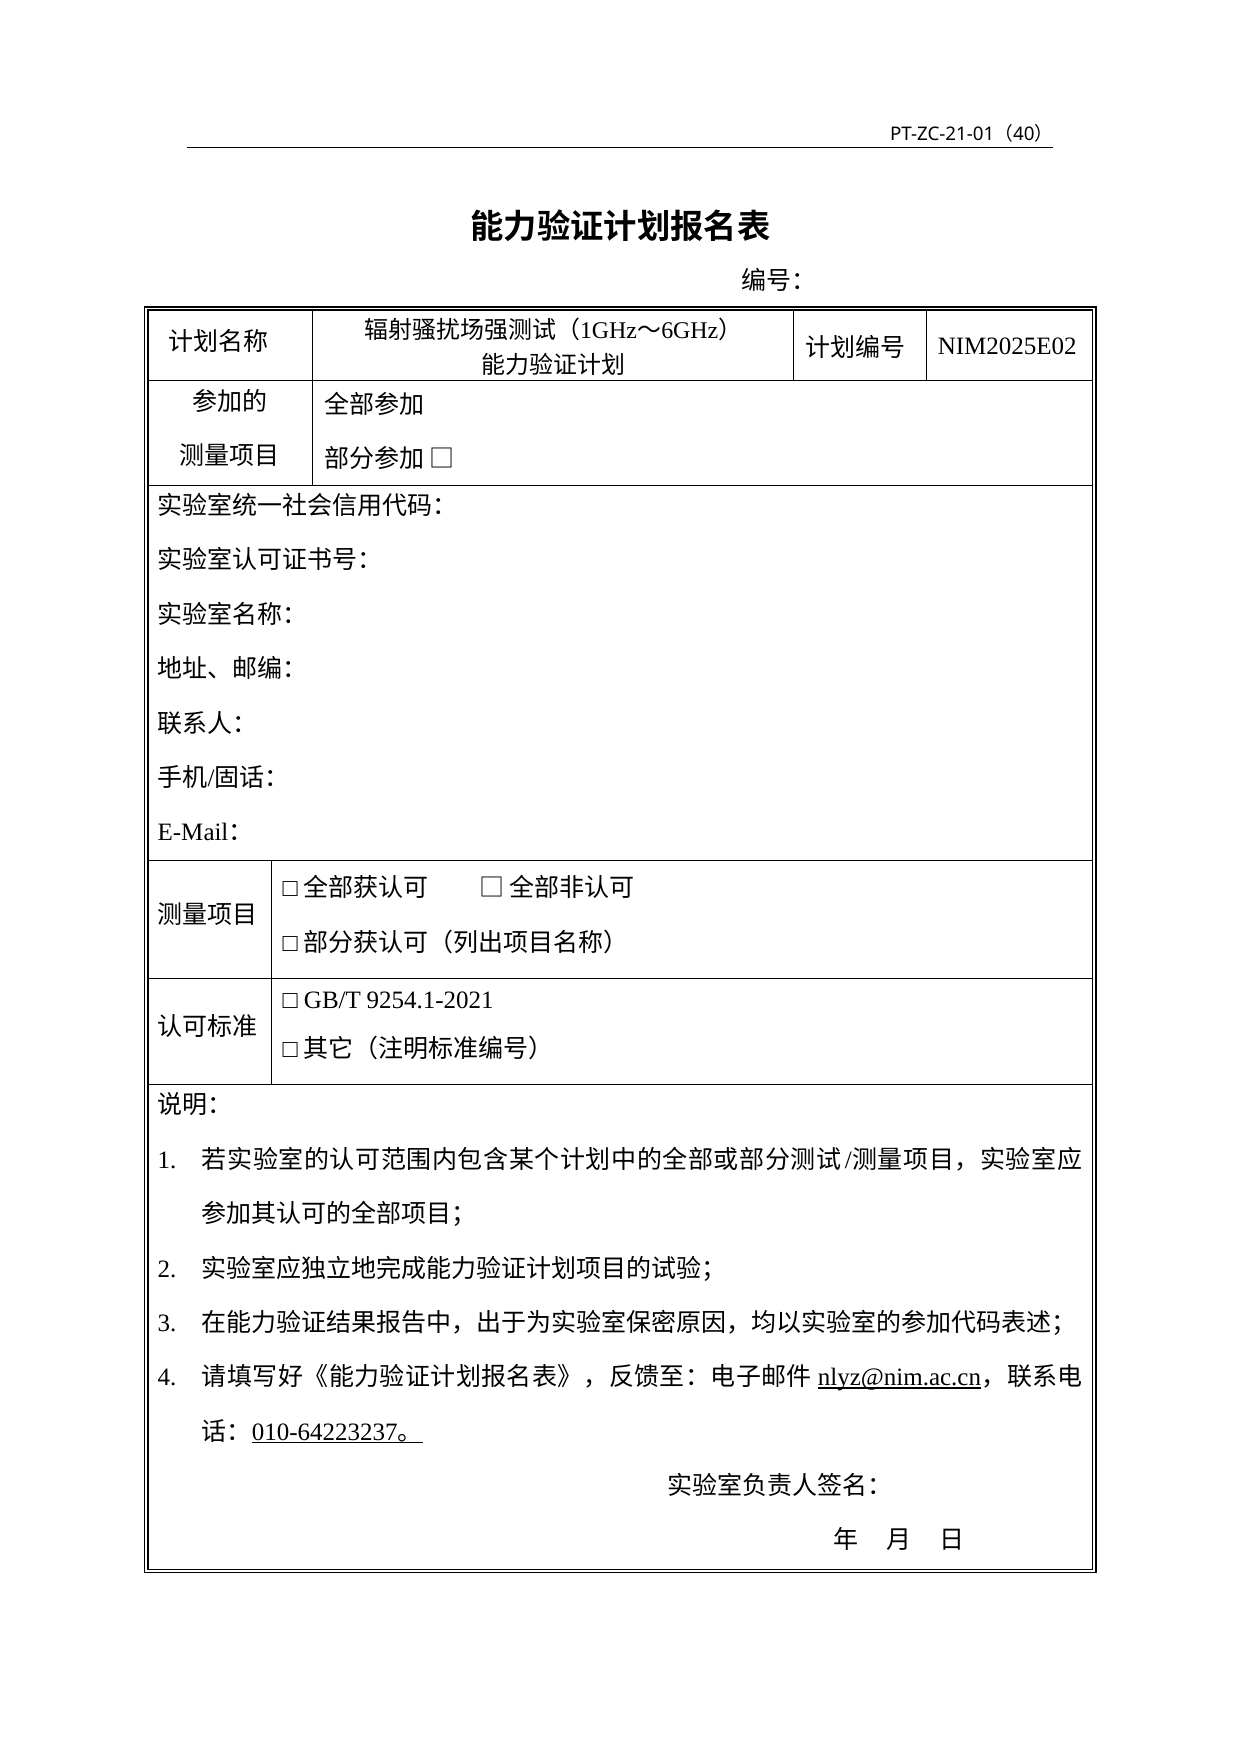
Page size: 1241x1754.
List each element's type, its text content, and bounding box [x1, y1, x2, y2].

table_cell 实验室统一社会信用代码： 实验室认可证书号： 实验室名称： 地址、邮编： 联系人： 手机/固话： E-Mail： [149, 486, 1092, 860]
text 编号： [187, 260, 1053, 297]
table_header NIM2025E02 [927, 311, 1092, 380]
table_header 计划编号 [794, 311, 926, 380]
table_cell 测量项目 [149, 861, 271, 978]
table_cell □ GB/T 9254.1-2021 □ 其它（注明标准编号） [272, 979, 1092, 1084]
table_cell 参加的 测量项目 [149, 381, 312, 484]
table_cell □ 全部获认可 □ 全部非认可 □ 部分获认可（列出项目名称） [272, 861, 1092, 978]
table_header 辐射骚扰场强测试（1GHz～6GHz） 能力验证计划 [313, 311, 793, 380]
table_cell 认可标准 [149, 979, 271, 1084]
table_header 计划名称 [149, 311, 312, 380]
text 能力验证计划报名表 [187, 200, 1053, 248]
table_cell 全部参加 部分参加 □ [313, 381, 1092, 484]
table_cell 说明： 若实验室的认可范围内包含某个计划中的全部或部分测试/测量项目，实验室应参加其认可的全部项目； 实验室应独立地完成能力验证计划项目的试验； 在能力验证结果报告中，出于为实验室保密原因，均以实验室的参加代码表述； 请填写好《能力验证计划报名表》，反馈至：电子邮件nlyz@nim.ac.cn，联系电话：010-64223237。 实验室负责人签名： 年 月 日 [149, 1085, 1092, 1569]
